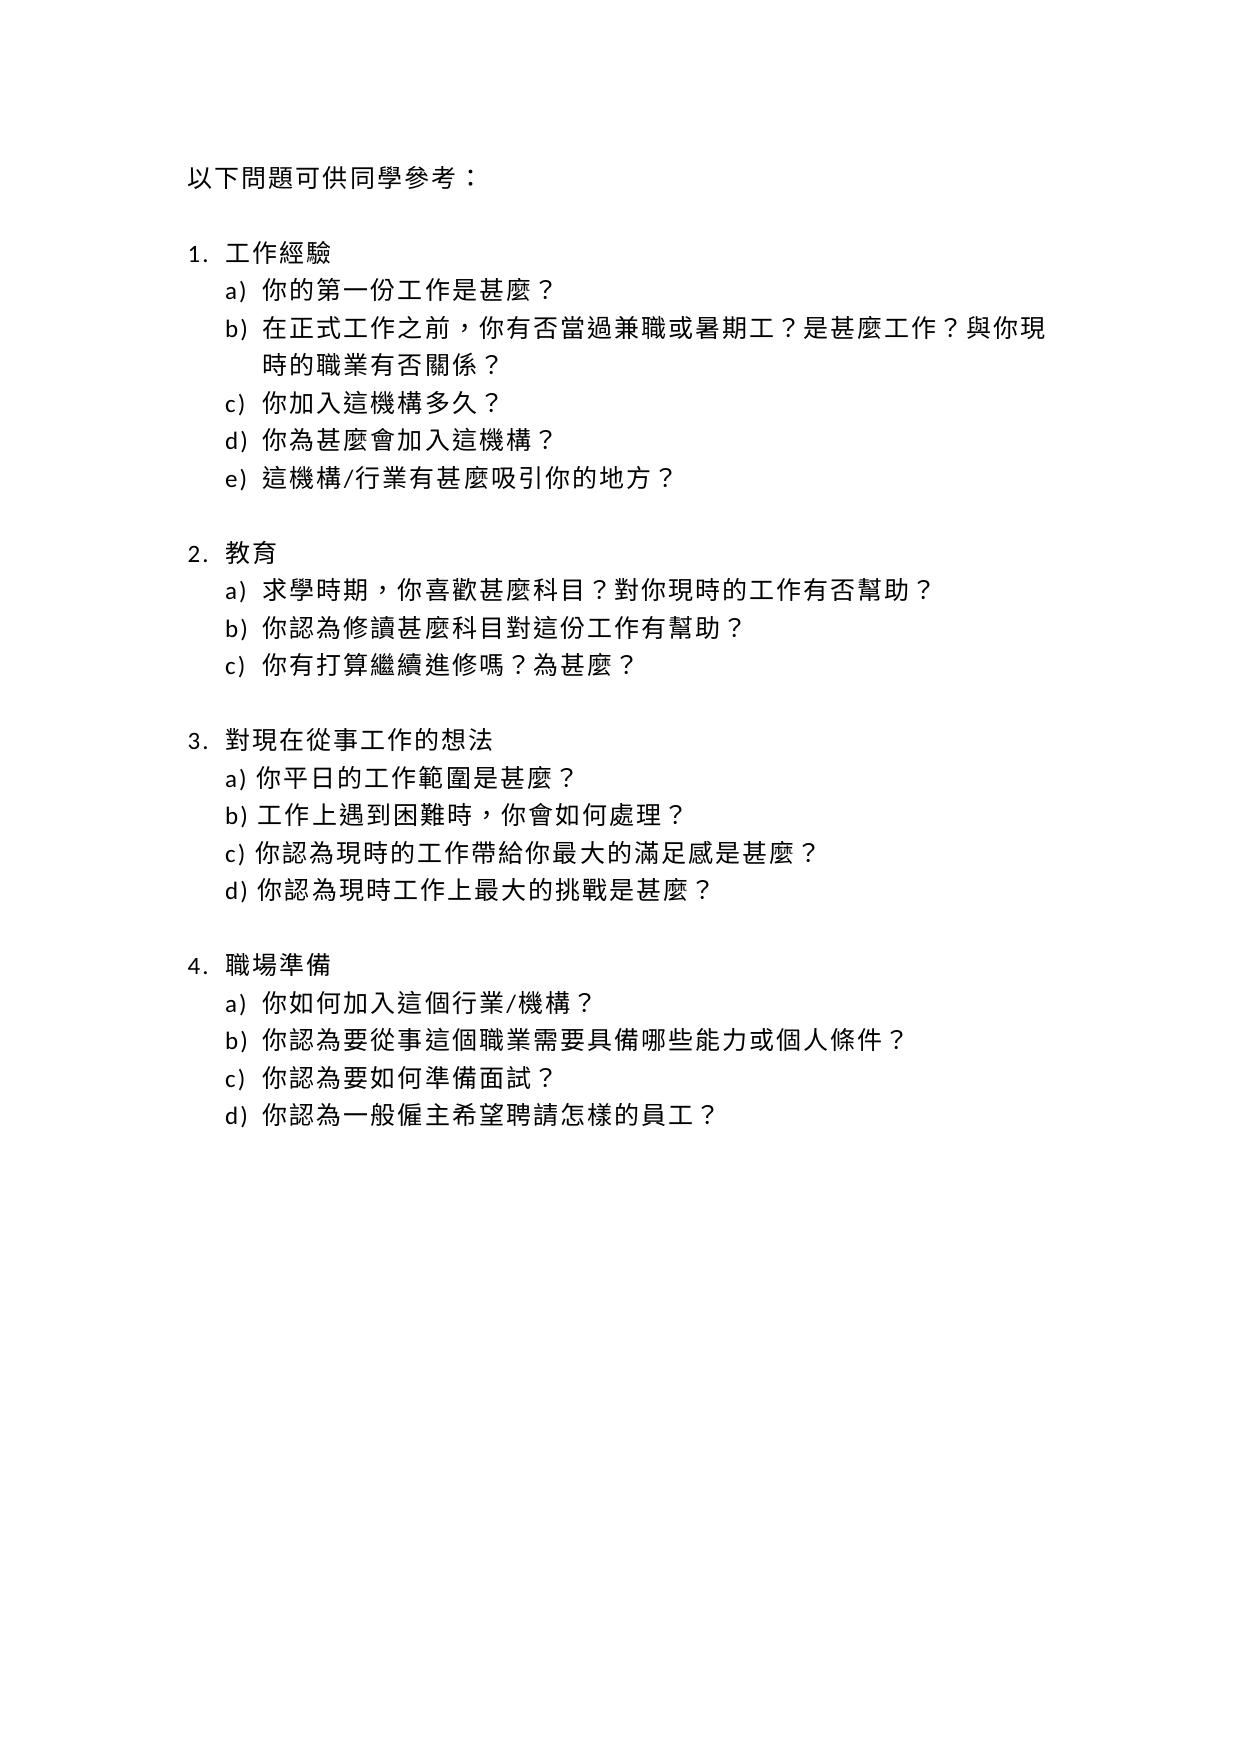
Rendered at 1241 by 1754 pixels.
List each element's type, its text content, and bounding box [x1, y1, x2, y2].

list 你為甚麼會加入這機構？ [225, 420, 1053, 458]
text 以下問題可供同學參考： [187, 158, 1053, 195]
list 你認為要如何準備面試？ [225, 1058, 1053, 1095]
list a) 你平日的工作範圍是甚麼？ [225, 758, 1053, 795]
list 你有打算繼續進修嗎？為甚麼？ [225, 645, 1053, 683]
list 你的第一份工作是甚麼？ [225, 270, 1053, 308]
list 職場準備 [187, 945, 1053, 983]
list 對現在從事工作的想法 [187, 720, 1053, 758]
list b) 工作上遇到困難時，你會如何處理？ [225, 795, 1053, 833]
list 在正式工作之前，你有否當過兼職或暑期工？是甚麼工作？與你現時的職業有否關係？ [225, 308, 1053, 383]
list 這機構/行業有甚麼吸引你的地方？ [225, 458, 1053, 495]
list 你認為修讀甚麼科目對這份工作有幫助？ [225, 608, 1053, 645]
list 你認為一般僱主希望聘請怎樣的員工？ [225, 1095, 1053, 1133]
list 你加入這機構多久？ [225, 383, 1053, 420]
list c) 你認為現時的工作帶給你最大的滿足感是甚麼？ [225, 833, 1053, 870]
list 工作經驗 [187, 233, 1053, 270]
list 求學時期，你喜歡甚麼科目？對你現時的工作有否幫助？ [225, 570, 1053, 608]
list 你如何加入這個行業/機構？ [225, 983, 1053, 1020]
list 教育 [187, 533, 1053, 570]
list 你認為要從事這個職業需要具備哪些能力或個人條件？ [225, 1020, 1053, 1058]
list d) 你認為現時工作上最大的挑戰是甚麼？ [225, 870, 1053, 908]
